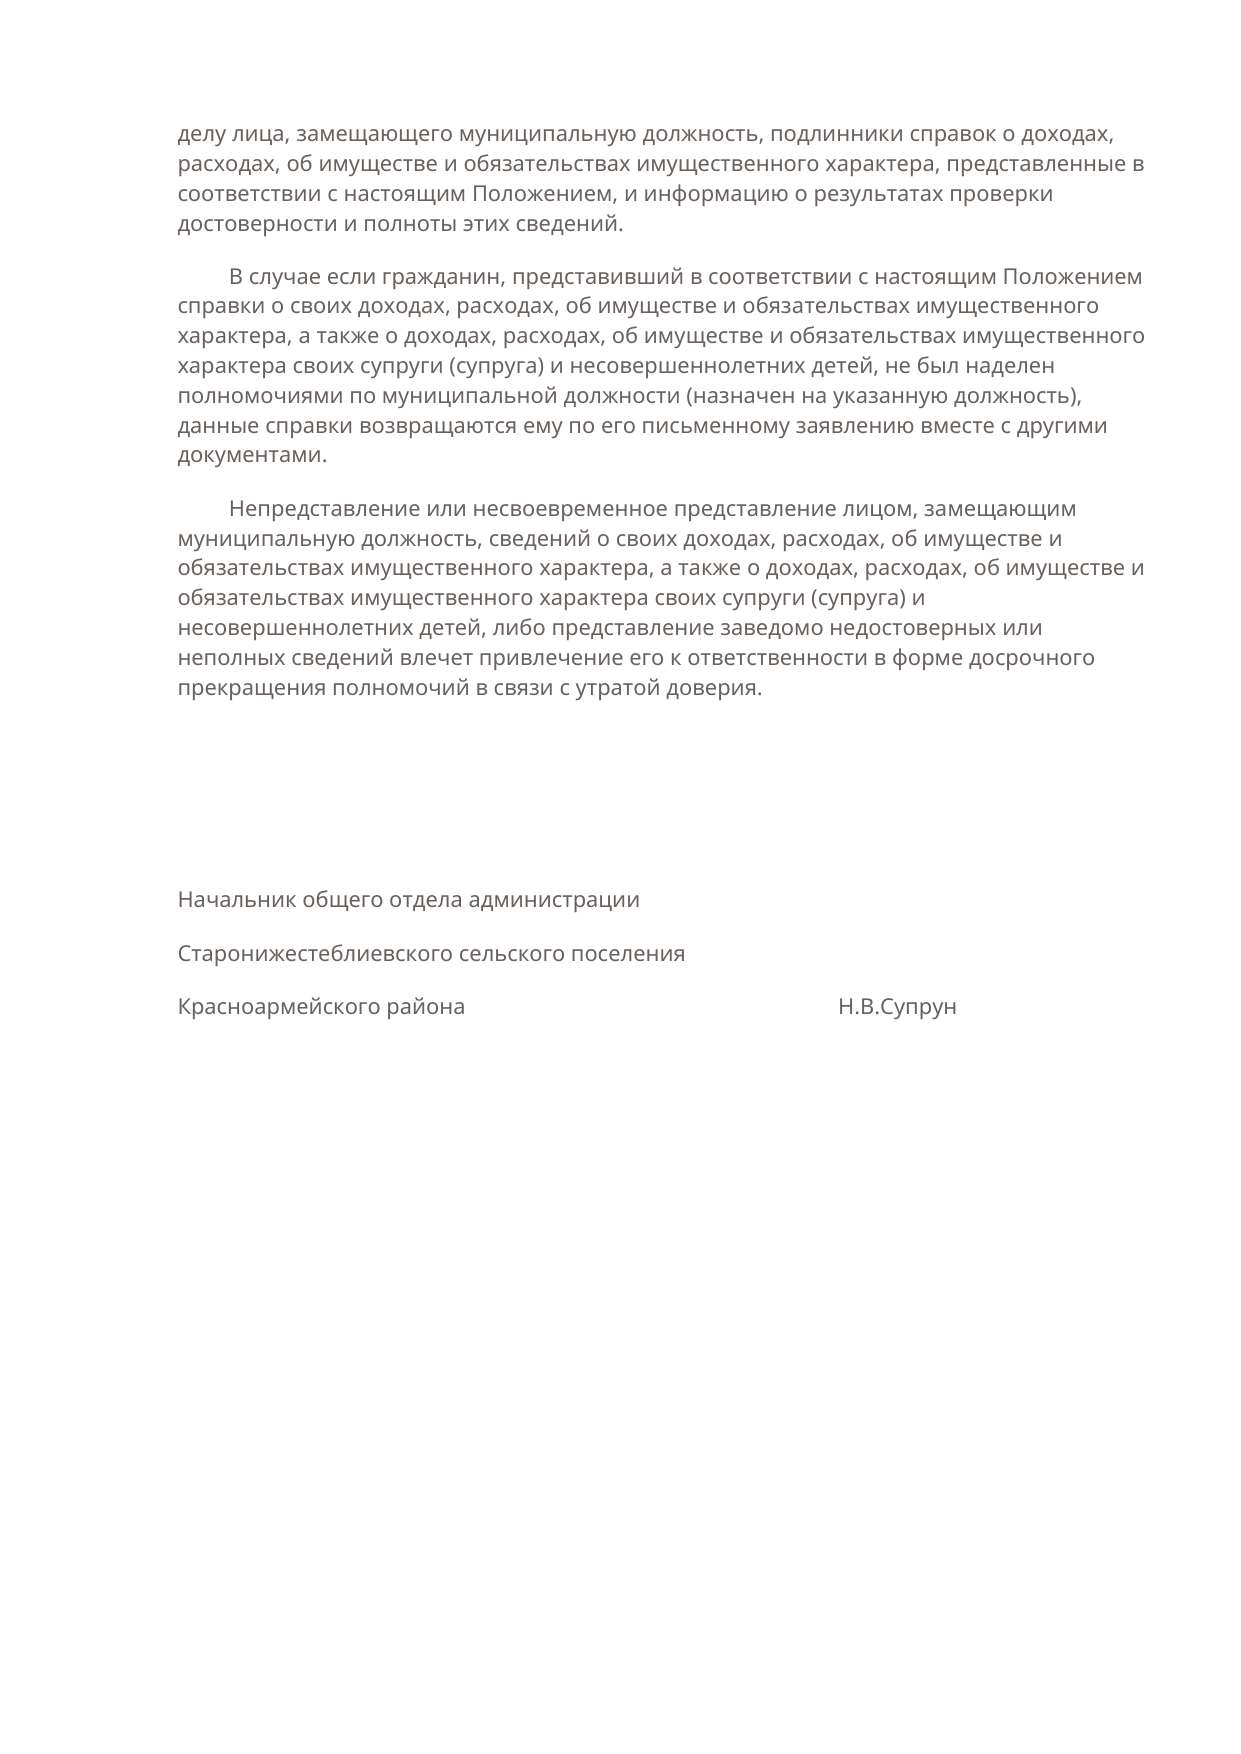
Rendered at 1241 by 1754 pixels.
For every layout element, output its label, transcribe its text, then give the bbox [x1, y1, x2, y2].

text Непредставление или несвоевременное представление лицом, замещающим муниципальную должность, сведений о своих доходах, расходах, об имуществе и обязательствах имущественного характера, а также о доходах, расходах, об имуществе и обязательствах имущественного характера своих супруги (супруга) и несовершеннолетних детей, либо представление заведомо недостоверных или неполных сведений влечет привлечение его к ответственности в форме досрочного прекращения полномочий в связи с утратой доверия. [177, 493, 1152, 701]
text Красноармейского района Н.В.Супрун [177, 991, 1152, 1021]
text Начальник общего отдела администрации [177, 884, 1152, 914]
text Старонижестеблиевского сельского поселения [177, 938, 1152, 967]
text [177, 118, 1152, 237]
text В случае если гражданин, представивший в соответствии с настоящим Положением справки о своих доходах, расходах, об имуществе и обязательствах имущественного характера, а также о доходах, расходах, об имуществе и обязательствах имущественного характера своих супруги (супруга) и несовершеннолетних детей, не был наделен полномочиями по муниципальной должности (назначен на указанную должность), данные справки возвращаются ему по его письменному заявлению вместе с другими документами. [177, 261, 1152, 469]
